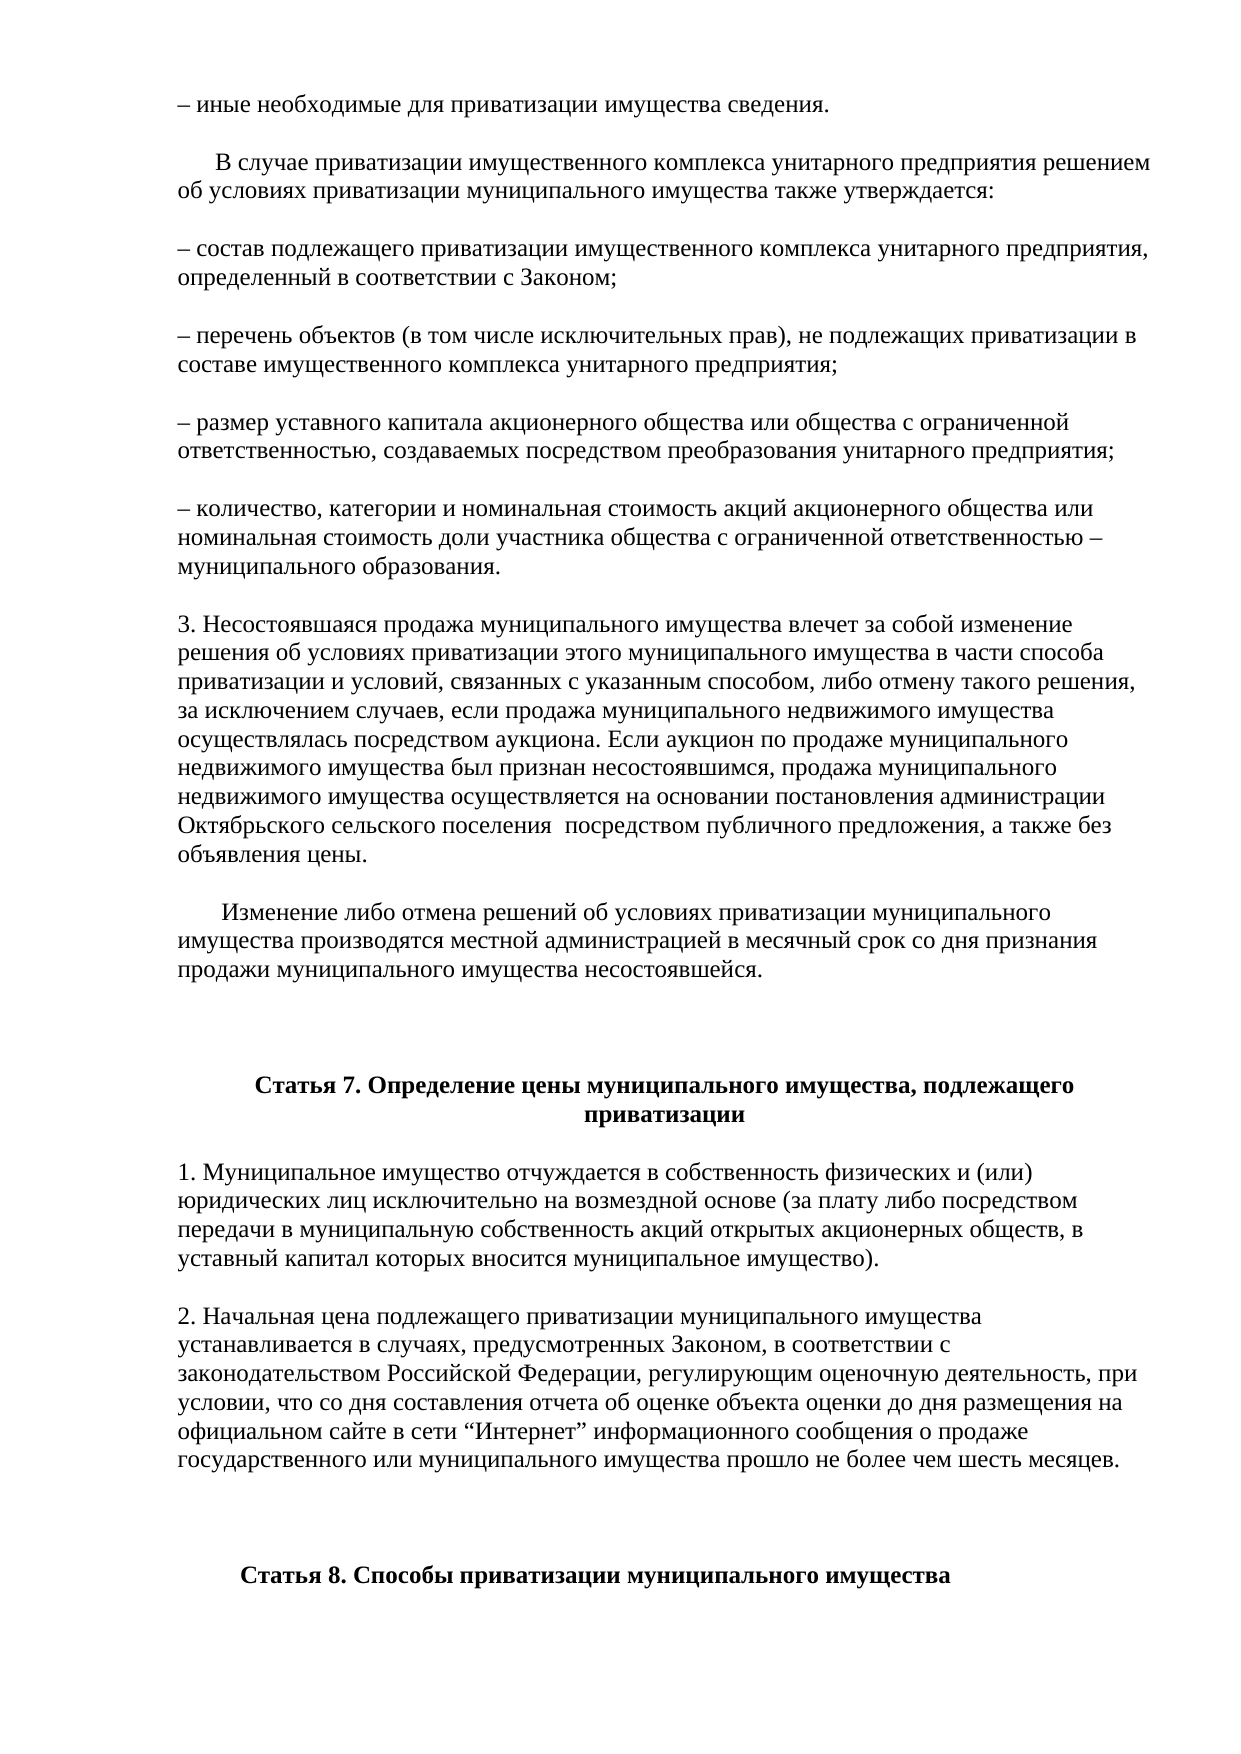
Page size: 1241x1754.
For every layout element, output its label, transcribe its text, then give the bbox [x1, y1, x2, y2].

text 2. Начальная цена подлежащего приватизации муниципального имущества устанавливается в случаях, предусмотренных Законом, в соответствии с законодательством Российской Федерации, регулирующим оценочную деятельность, при условии, что со дня составления отчета об оценке объекта оценки до дня размещения на официальном сайте в сети “Интернет” информационного сообщения о продаже государственного или муниципального имущества прошло не более чем шесть месяцев. [177, 1301, 1152, 1473]
text 3. Несостоявшаяся продажа муниципального имущества влечет за собой изменение решения об условиях приватизации этого муниципального имущества в части способа приватизации и условий, связанных с указанным способом, либо отмену такого решения, за исключением случаев, если продажа муниципального недвижимого имущества осуществлялась посредством аукциона. Если аукцион по продаже муниципального недвижимого имущества был признан несостоявшимся, продажа муниципального недвижимого имущества осуществляется на основании постановления администрации Октябрьского сельского поселения посредством публичного предложения, а также без объявления цены. [177, 609, 1152, 867]
text – иные необходимые для приватизации имущества сведения. [177, 89, 1152, 117]
text – количество, категории и номинальная стоимость акций акционерного общества или номинальная стоимость доли участника общества с ограниченной ответственностью – муниципального образования. [177, 493, 1152, 579]
text Изменение либо отмена решений об условиях приватизации муниципального имущества производятся местной администрацией в месячный срок со дня признания продажи муниципального имущества несостоявшейся. [177, 897, 1152, 983]
text – перечень объектов (в том числе исключительных прав), не подлежащих приватизации в составе имущественного комплекса унитарного предприятия; [177, 320, 1152, 377]
text Статья 8. Способы приватизации муниципального имущества [177, 1560, 1152, 1589]
text Статья 7. Определение цены муниципального имущества, подлежащего приватизации [177, 1070, 1152, 1127]
text В случае приватизации имущественного комплекса унитарного предприятия решением об условиях приватизации муниципального имущества также утверждается: [177, 147, 1152, 204]
text – размер уставного капитала акционерного общества или общества с ограниченной ответственностью, создаваемых посредством преобразования унитарного предприятия; [177, 407, 1152, 464]
text – состав подлежащего приватизации имущественного комплекса унитарного предприятия, определенный в соответствии с Законом; [177, 233, 1152, 291]
text 1. Муниципальное имущество отчуждается в собственность физических и (или) юридических лиц исключительно на возмездной основе (за плату либо посредством передачи в муниципальную собственность акций открытых акционерных обществ, в уставный капитал которых вносится муниципальное имущество). [177, 1157, 1152, 1272]
